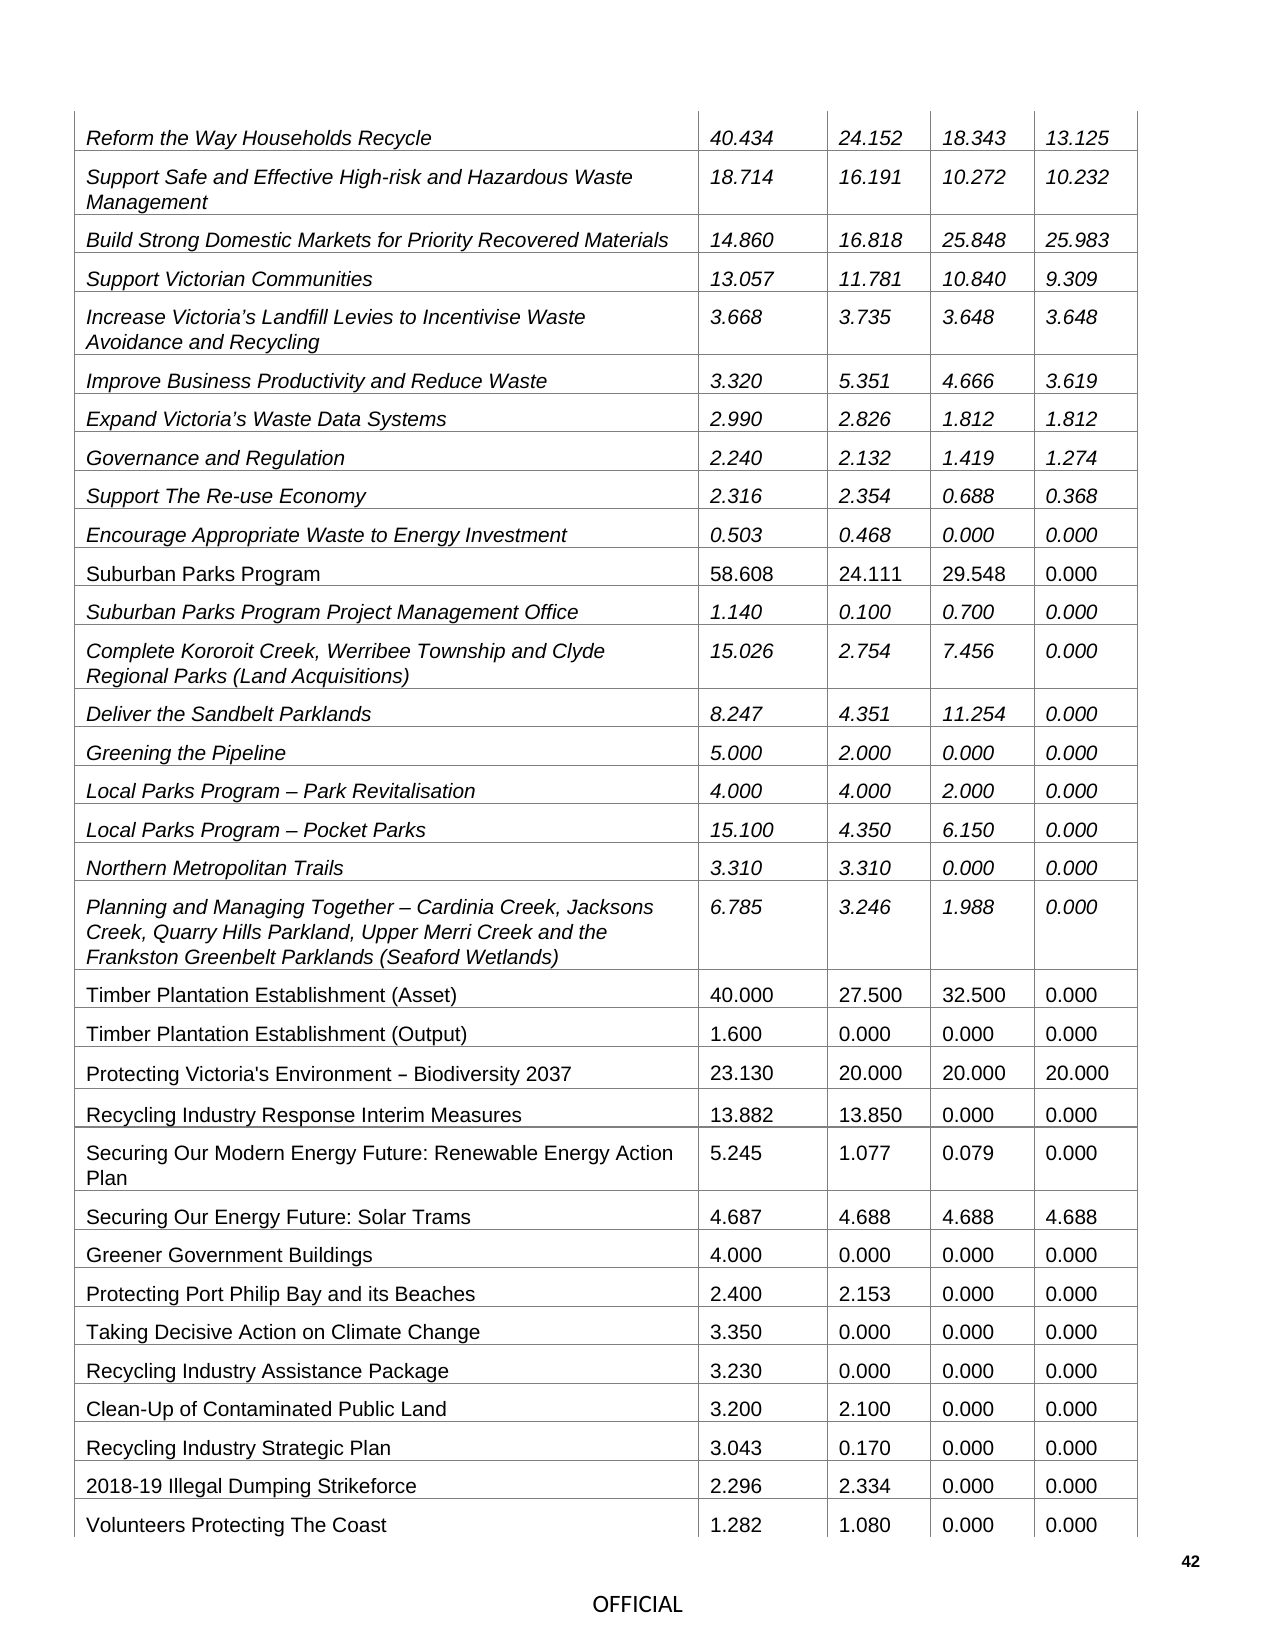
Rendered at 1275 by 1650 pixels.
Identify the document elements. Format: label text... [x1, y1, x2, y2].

table_cell 5.351 [828, 355, 930, 393]
table_cell 0.368 [1035, 471, 1137, 508]
table_cell 13.125 [1035, 111, 1137, 150]
table_cell 1.988 [931, 881, 1034, 969]
table_cell 2.316 [699, 471, 827, 508]
table_cell 2.240 [699, 432, 827, 470]
table_cell Deliver the Sandbelt Parklands [75, 689, 698, 726]
table_cell Local Parks Program – Pocket Parks [75, 804, 698, 842]
table_cell 3.648 [931, 292, 1034, 354]
table_cell 3.230 [699, 1345, 827, 1383]
table_cell Recycling Industry Strategic Plan [75, 1422, 698, 1460]
table_cell 0.000 [1035, 766, 1137, 803]
table_cell 3.043 [699, 1422, 827, 1460]
table_cell 13.882 [699, 1089, 827, 1126]
table_cell 0.079 [931, 1128, 1034, 1190]
table_cell 0.468 [828, 509, 930, 547]
table_cell 0.000 [828, 1345, 930, 1383]
table_cell 0.000 [1035, 1128, 1137, 1190]
table_cell 0.000 [1035, 1230, 1137, 1267]
table_cell 0.000 [1035, 1499, 1137, 1537]
table_cell 9.309 [1035, 253, 1137, 291]
table_cell 6.150 [931, 804, 1034, 842]
table_cell 4.666 [931, 355, 1034, 393]
table_cell 1.274 [1035, 432, 1137, 470]
table_cell Recycling Industry Assistance Package [75, 1345, 698, 1383]
table_cell 1.282 [699, 1499, 827, 1537]
table_cell 0.000 [1035, 970, 1137, 1007]
table_cell 11.254 [931, 689, 1034, 726]
table_cell 40.000 [699, 970, 827, 1007]
table_cell Taking Decisive Action on Climate Change [75, 1307, 698, 1344]
table_cell 10.232 [1035, 151, 1137, 213]
table_cell Recycling Industry Response Interim Measures [75, 1089, 698, 1126]
table_cell 0.000 [1035, 1008, 1137, 1046]
table_cell Reform the Way Households Recycle [75, 111, 698, 150]
table_cell 27.500 [828, 970, 930, 1007]
table_cell 16.818 [828, 215, 930, 252]
table_cell Protecting Port Philip Bay and its Beaches [75, 1268, 698, 1306]
table_cell 2.826 [828, 394, 930, 431]
table_cell 0.503 [699, 509, 827, 547]
table_cell 0.000 [931, 1345, 1034, 1383]
table_cell Support Victorian Communities [75, 253, 698, 291]
table_cell 4.688 [1035, 1191, 1137, 1228]
table_cell 2.400 [699, 1268, 827, 1306]
table_cell 1.140 [699, 586, 827, 624]
table_cell 0.000 [931, 1499, 1034, 1537]
table_cell 0.000 [1035, 727, 1137, 764]
table_cell Greening the Pipeline [75, 727, 698, 764]
table_cell 0.000 [1035, 586, 1137, 624]
table_cell 2018-19 Illegal Dumping Strikeforce [75, 1461, 698, 1498]
table_cell 0.000 [1035, 689, 1137, 726]
table_cell 15.100 [699, 804, 827, 842]
table_cell 0.000 [1035, 1268, 1137, 1306]
table_cell 0.000 [1035, 625, 1137, 687]
table_cell 1.600 [699, 1008, 827, 1046]
table_cell 15.026 [699, 625, 827, 687]
table_cell 10.840 [931, 253, 1034, 291]
table_cell Encourage Appropriate Waste to Energy Investment [75, 509, 698, 547]
table_cell 8.247 [699, 689, 827, 726]
table_cell 0.000 [931, 1008, 1034, 1046]
table_cell 3.200 [699, 1384, 827, 1421]
table_cell 11.781 [828, 253, 930, 291]
table_cell Complete Kororoit Creek, Werribee Township and Clyde Regional Parks (Land Acquisitions) [75, 625, 698, 687]
table_cell Timber Plantation Establishment (Output) [75, 1008, 698, 1046]
table_cell 23.130 [699, 1047, 827, 1088]
table_cell 7.456 [931, 625, 1034, 687]
table_cell Greener Government Buildings [75, 1230, 698, 1267]
table_cell 0.000 [931, 509, 1034, 547]
table_cell 3.246 [828, 881, 930, 969]
table_cell 1.419 [931, 432, 1034, 470]
table_cell 3.310 [828, 843, 930, 880]
table_cell Suburban Parks Program [75, 548, 698, 585]
table_cell 0.000 [1035, 804, 1137, 842]
table_cell Improve Business Productivity and Reduce Waste [75, 355, 698, 393]
table_cell 2.000 [931, 766, 1034, 803]
table_cell 24.152 [828, 111, 930, 150]
table_cell 3.648 [1035, 292, 1137, 354]
table_cell 18.714 [699, 151, 827, 213]
table_cell 0.688 [931, 471, 1034, 508]
table_cell Securing Our Energy Future: Solar Trams [75, 1191, 698, 1228]
table_cell 5.245 [699, 1128, 827, 1190]
table_cell 0.000 [1035, 1422, 1137, 1460]
table_cell 0.000 [828, 1307, 930, 1344]
table_cell Support The Re-use Economy [75, 471, 698, 508]
table_cell 0.000 [1035, 1089, 1137, 1126]
table_cell Governance and Regulation [75, 432, 698, 470]
table_cell 10.272 [931, 151, 1034, 213]
table_cell 2.132 [828, 432, 930, 470]
table_cell 18.343 [931, 111, 1034, 150]
table_cell 16.191 [828, 151, 930, 213]
table_cell 0.000 [1035, 1384, 1137, 1421]
table_cell 0.000 [828, 1008, 930, 1046]
table_cell Expand Victoria’s Waste Data Systems [75, 394, 698, 431]
table_cell 58.608 [699, 548, 827, 585]
table_cell 4.000 [699, 766, 827, 803]
table_cell 3.350 [699, 1307, 827, 1344]
table_cell 0.000 [931, 1230, 1034, 1267]
table_cell 0.000 [828, 1230, 930, 1267]
table_cell 3.310 [699, 843, 827, 880]
table_cell 0.000 [931, 1384, 1034, 1421]
table_cell 29.548 [931, 548, 1034, 585]
table_cell 3.619 [1035, 355, 1137, 393]
table_cell Protecting Victoria's Environment – Biodiversity 2037 [75, 1047, 698, 1088]
table_cell 25.983 [1035, 215, 1137, 252]
table_cell 32.500 [931, 970, 1034, 1007]
table_cell 4.000 [828, 766, 930, 803]
table_cell 20.000 [828, 1047, 930, 1088]
table_cell Build Strong Domestic Markets for Priority Recovered Materials [75, 215, 698, 252]
table_cell 0.000 [931, 727, 1034, 764]
table_cell 0.000 [1035, 509, 1137, 547]
table_cell 1.812 [1035, 394, 1137, 431]
table_cell 25.848 [931, 215, 1034, 252]
table_cell 24.111 [828, 548, 930, 585]
table_cell 4.687 [699, 1191, 827, 1228]
table_cell 0.000 [1035, 881, 1137, 969]
table_cell 0.000 [1035, 548, 1137, 585]
table_cell 4.688 [828, 1191, 930, 1228]
table_cell 13.850 [828, 1089, 930, 1126]
table_cell 0.000 [931, 1307, 1034, 1344]
table_cell 3.668 [699, 292, 827, 354]
table_cell 4.350 [828, 804, 930, 842]
table_cell 4.351 [828, 689, 930, 726]
table_cell 14.860 [699, 215, 827, 252]
table_cell 2.296 [699, 1461, 827, 1498]
table_cell 5.000 [699, 727, 827, 764]
table_cell 0.000 [1035, 1307, 1137, 1344]
table_cell 13.057 [699, 253, 827, 291]
table_cell Suburban Parks Program Project Management Office [75, 586, 698, 624]
table_cell 0.000 [931, 1461, 1034, 1498]
table_cell 2.354 [828, 471, 930, 508]
table_cell 3.320 [699, 355, 827, 393]
table_cell 20.000 [1035, 1047, 1137, 1088]
table_cell Timber Plantation Establishment (Asset) [75, 970, 698, 1007]
table_cell 0.700 [931, 586, 1034, 624]
table_cell 1.812 [931, 394, 1034, 431]
table_cell 0.000 [1035, 843, 1137, 880]
table_cell 0.000 [1035, 1461, 1137, 1498]
table_cell Securing Our Modern Energy Future: Renewable Energy Action Plan [75, 1128, 698, 1190]
table_cell 2.000 [828, 727, 930, 764]
table_cell 2.334 [828, 1461, 930, 1498]
table_cell 1.080 [828, 1499, 930, 1537]
table_cell Northern Metropolitan Trails [75, 843, 698, 880]
table_cell 0.000 [931, 1089, 1034, 1126]
table_cell 2.100 [828, 1384, 930, 1421]
table_cell 0.000 [931, 1422, 1034, 1460]
table_cell 0.000 [931, 843, 1034, 880]
table_cell Volunteers Protecting The Coast [75, 1499, 698, 1537]
table_cell 0.000 [1035, 1345, 1137, 1383]
table_cell 40.434 [699, 111, 827, 150]
table_cell Support Safe and Effective High-risk and Hazardous Waste Management [75, 151, 698, 213]
table_cell Increase Victoria’s Landfill Levies to Incentivise Waste Avoidance and Recycling [75, 292, 698, 354]
table_cell 0.000 [931, 1268, 1034, 1306]
table_cell 2.754 [828, 625, 930, 687]
table_cell 3.735 [828, 292, 930, 354]
table_cell Planning and Managing Together – Cardinia Creek, Jacksons Creek, Quarry Hills Parkland, Upper Merri Creek and the Frankston Greenbelt Parklands (Seaford Wetlands) [75, 881, 698, 969]
table_cell 20.000 [931, 1047, 1034, 1088]
table_cell 4.688 [931, 1191, 1034, 1228]
table_cell 0.100 [828, 586, 930, 624]
table_cell 1.077 [828, 1128, 930, 1190]
table_cell 2.990 [699, 394, 827, 431]
table_cell Clean-Up of Contaminated Public Land [75, 1384, 698, 1421]
table_cell Local Parks Program – Park Revitalisation [75, 766, 698, 803]
table_cell 0.170 [828, 1422, 930, 1460]
table_cell 2.153 [828, 1268, 930, 1306]
table_cell 4.000 [699, 1230, 827, 1267]
table_cell 6.785 [699, 881, 827, 969]
